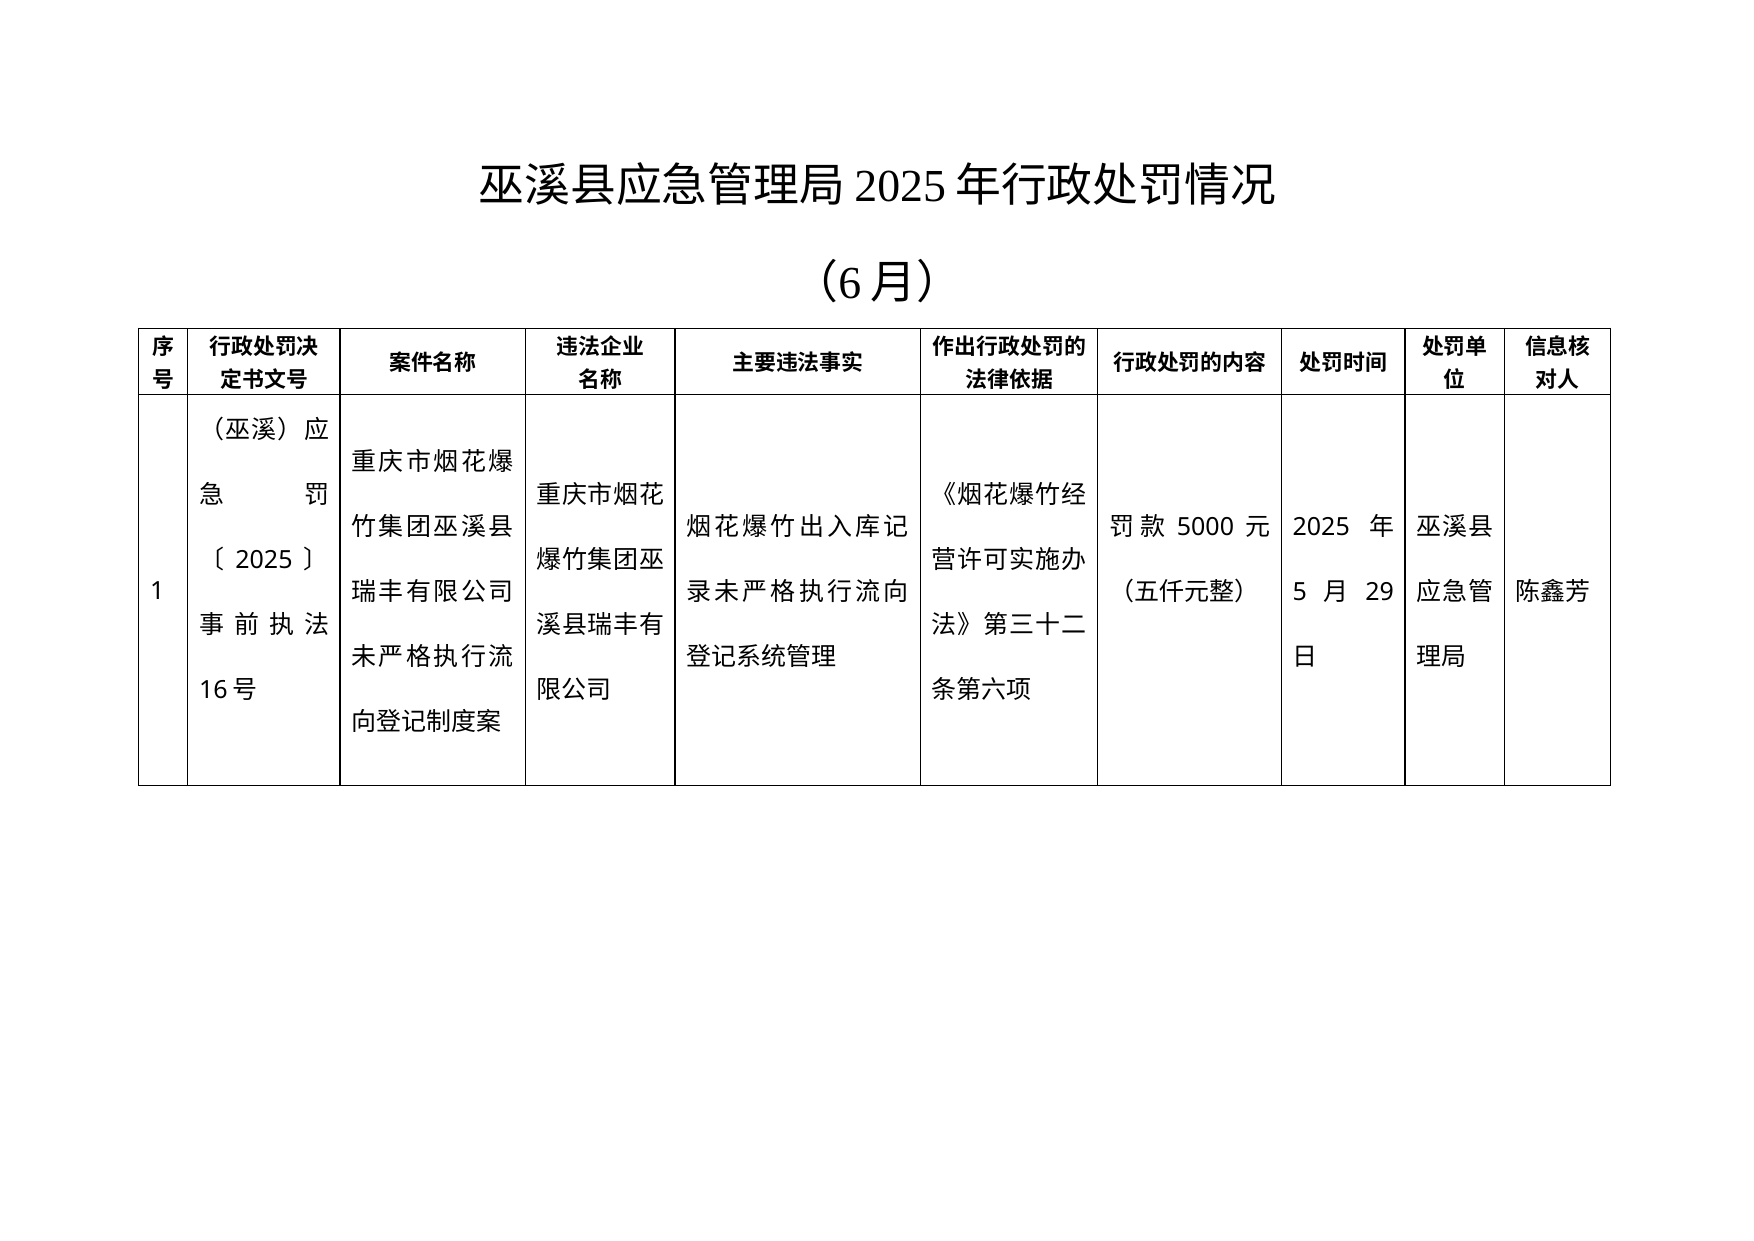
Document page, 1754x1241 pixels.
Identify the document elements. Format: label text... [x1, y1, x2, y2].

table_cell （巫溪）应急罚〔2025〕事前执法16号 [188, 395, 339, 785]
table_header 行政处罚决定书文号 [188, 329, 339, 394]
table_header 作出行政处罚的法律依据 [921, 329, 1097, 394]
table_cell 罚款5000元（五仟元整） [1098, 395, 1281, 785]
table_cell 巫溪县应急管理局 [1406, 395, 1504, 785]
table_cell 1 [139, 395, 187, 785]
text （6月） [150, 230, 1604, 328]
table_cell 重庆市烟花爆竹集团巫溪县瑞丰有限公司 [526, 395, 674, 785]
table_header 行政处罚的内容 [1098, 329, 1281, 394]
table_cell 重庆市烟花爆竹集团巫溪县瑞丰有限公司未严格执行流向登记制度案 [341, 395, 525, 785]
table_header 信息核对人 [1505, 329, 1610, 394]
table_header 主要违法事实 [676, 329, 920, 394]
table_cell 陈鑫芳 [1505, 395, 1610, 785]
table_header 违法企业 名称 [526, 329, 674, 394]
table_cell 《烟花爆竹经营许可实施办法》第三十二条第六项 [921, 395, 1097, 785]
table_header 序号 [139, 329, 187, 394]
table_cell 烟花爆竹出入库记录未严格执行流向登记系统管理 [676, 395, 920, 785]
table_header 案件名称 [341, 329, 525, 394]
table_cell 2025年5月29日 [1282, 395, 1404, 785]
text 巫溪县应急管理局2025年行政处罚情况 [150, 133, 1604, 230]
table_header 处罚时间 [1282, 329, 1404, 394]
table_header 处罚单位 [1406, 329, 1504, 394]
